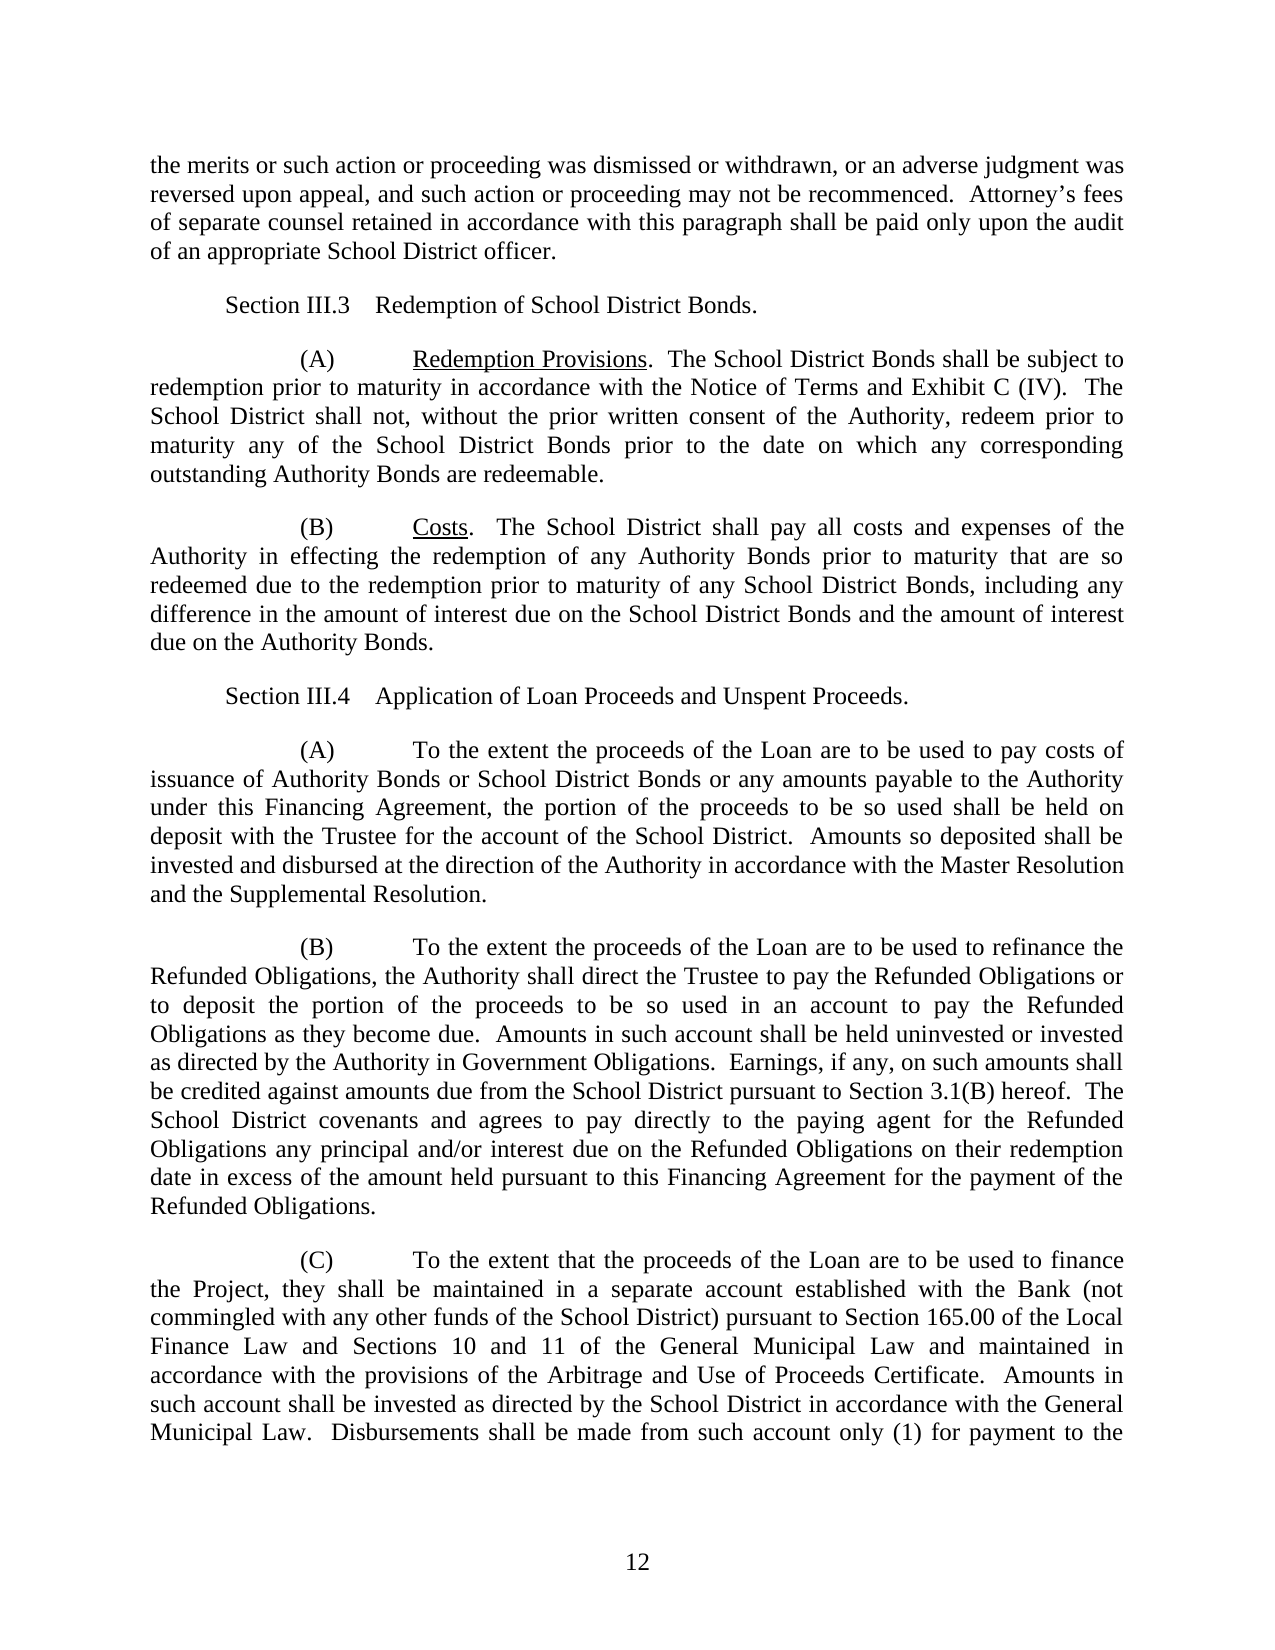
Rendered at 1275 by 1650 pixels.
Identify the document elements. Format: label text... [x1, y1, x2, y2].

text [150, 1245, 1125, 1446]
text Redemption Provisions. The School District Bonds shall be subject to redemption prior to maturity in accordance with the Notice of Terms and Exhibit C (IV). The School District shall not, without the prior written consent of the Authority, redeem prior to maturity any of the School District Bonds prior to the date on which any corresponding outstanding Authority Bonds are redeemable. [150, 344, 1125, 487]
text To the extent the proceeds of the Loan are to be used to pay costs of issuance of Authority Bonds or School District Bonds or any amounts payable to the Authority under this Financing Agreement, the portion of the proceeds to be so used shall be held on deposit with the Trustee for the account of the School District. Amounts so deposited shall be invested and disbursed at the direction of the Authority in accordance with the Master Resolution and the Supplemental Resolution. [150, 735, 1125, 907]
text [150, 150, 1125, 265]
text To the extent the proceeds of the Loan are to be used to refinance the Refunded Obligations, the Authority shall direct the Trustee to pay the Refunded Obligations or to deposit the portion of the proceeds to be so used in an account to pay the Refunded Obligations as they become due. Amounts in such account shall be held uninvested or invested as directed by the Authority in Government Obligations. Earnings, if any, on such amounts shall be credited against amounts due from the School District pursuant to Section 3.1(B) hereof. The School District covenants and agrees to pay directly to the paying agent for the Refunded Obligations any principal and/or interest due on the Refunded Obligations on their redemption date in excess of the amount held pursuant to this Financing Agreement for the payment of the Refunded Obligations. [150, 932, 1125, 1220]
text Redemption of School District Bonds. [150, 290, 1125, 319]
text Costs. The School District shall pay all costs and expenses of the Authority in effecting the redemption of any Authority Bonds prior to maturity that are so redeemed due to the redemption prior to maturity of any School District Bonds, including any difference in the amount of interest due on the School District Bonds and the amount of interest due on the Authority Bonds. [150, 512, 1125, 656]
text Application of Loan Proceeds and Unspent Proceeds. [150, 681, 1125, 710]
